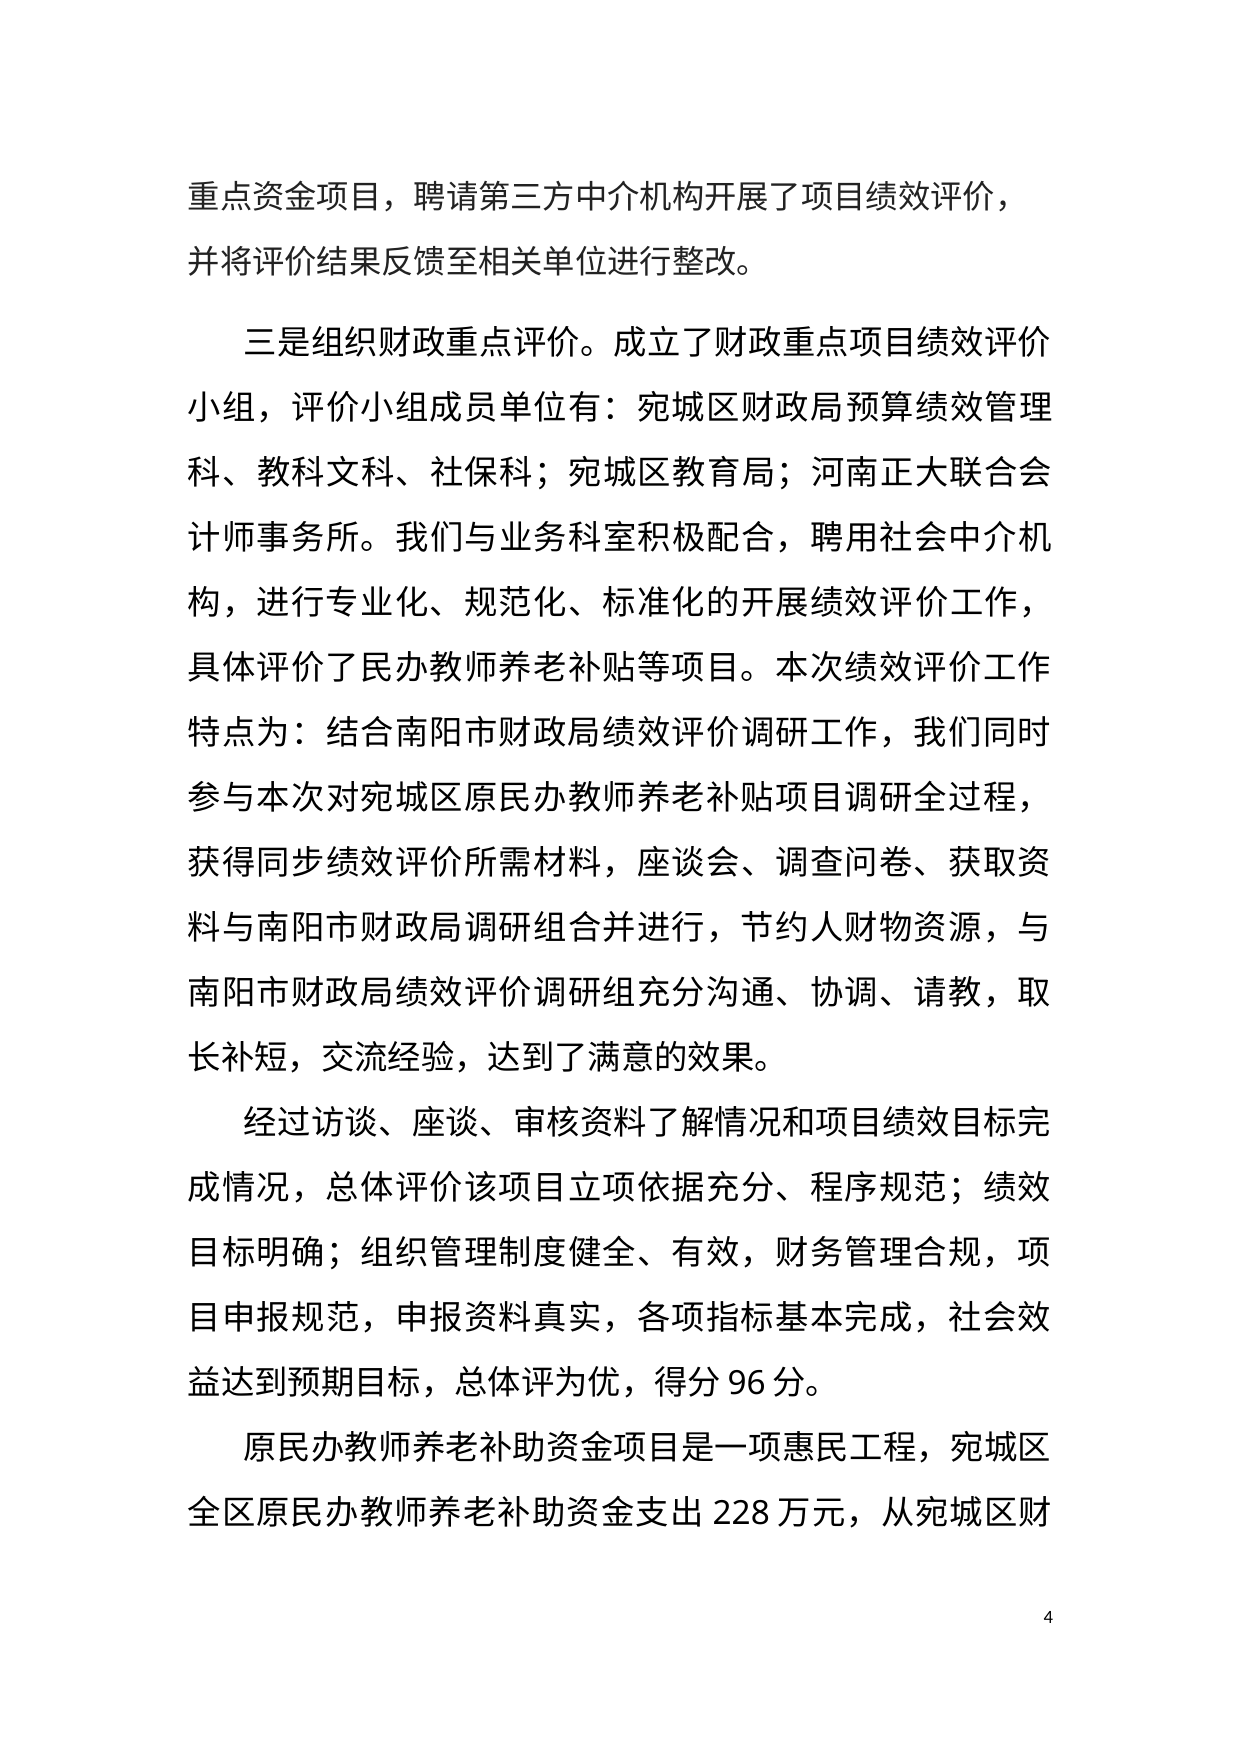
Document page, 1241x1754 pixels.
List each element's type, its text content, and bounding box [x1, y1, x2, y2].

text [187, 1413, 1053, 1543]
text 经过访谈、座谈、审核资料了解情况和项目绩效目标完成情况，总体评价该项目立项依据充分、程序规范；绩效目标明确；组织管理制度健全、有效，财务管理合规，项目申报规范，申报资料真实，各项指标基本完成，社会效益达到预期目标，总体评为优，得分96分。 [187, 1088, 1053, 1413]
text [187, 162, 1053, 292]
text 三是组织财政重点评价。成立了财政重点项目绩效评价小组，评价小组成员单位有：宛城区财政局预算绩效管理科、教科文科、社保科；宛城区教育局；河南正大联合会计师事务所。我们与业务科室积极配合，聘用社会中介机构，进行专业化、规范化、标准化的开展绩效评价工作，具体评价了民办教师养老补贴等项目。本次绩效评价工作特点为：结合南阳市财政局绩效评价调研工作，我们同时参与本次对宛城区原民办教师养老补贴项目调研全过程，获得同步绩效评价所需材料，座谈会、调查问卷、获取资料与南阳市财政局调研组合并进行，节约人财物资源，与南阳市财政局绩效评价调研组充分沟通、协调、请教，取长补短，交流经验，达到了满意的效果。 [187, 308, 1053, 1088]
